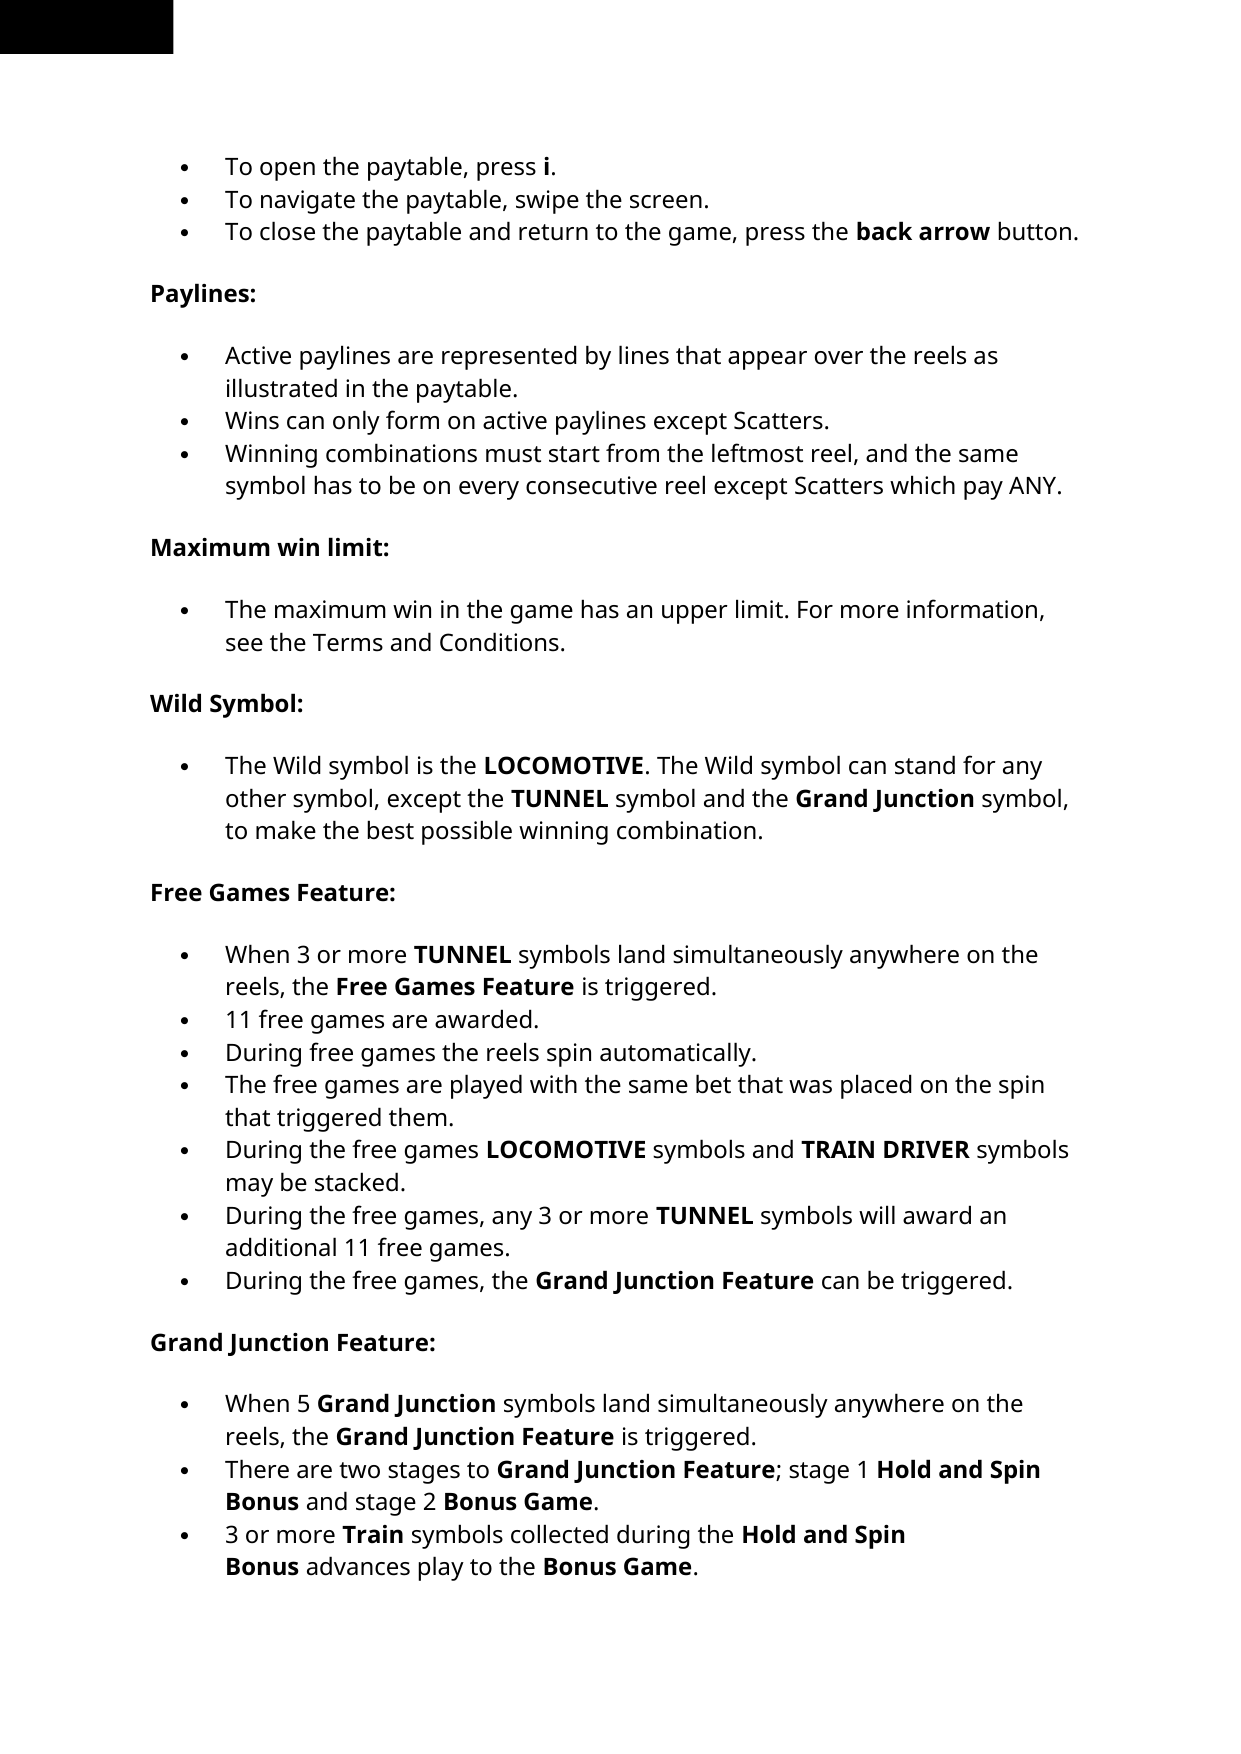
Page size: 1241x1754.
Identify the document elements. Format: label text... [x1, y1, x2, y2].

text Maximum win limit: [150, 531, 1090, 563]
list During the free games, the Grand Junction Feature can be triggered. [164, 1264, 1090, 1296]
list During free games the reels spin automatically. [164, 1035, 1090, 1068]
list Wins can only form on active paylines except Scatters. [164, 404, 1090, 437]
list To navigate the paytable, swipe the screen. [164, 183, 1090, 215]
list The maximum win in the game has an upper limit. For more information, see the Terms and Conditions. [164, 593, 1090, 658]
list During the free games, any 3 or more TUNNEL symbols will award an additional 11 free games. [164, 1198, 1090, 1264]
picture [0, 0, 174, 54]
list To open the paytable, press i. [164, 150, 1090, 183]
list To close the paytable and return to the game, press the back arrow button. [164, 215, 1090, 248]
text Wild Symbol: [150, 687, 1090, 720]
list The Wild symbol is the LOCOMOTIVE. The Wild symbol can stand for any other symbol, except the TUNNEL symbol and the Grand Junction symbol, to make the best possible winning combination. [164, 749, 1090, 847]
list Winning combinations must start from the leftmost reel, and the same symbol has to be on every consecutive reel except Scatters which pay ANY. [164, 437, 1090, 502]
list The free games are played with the same bet that was placed on the spin that triggered them. [164, 1068, 1090, 1133]
list During the free games LOCOMOTIVE symbols and TRAIN DRIVER symbols may be stacked. [164, 1133, 1090, 1198]
list 11 free games are awarded. [164, 1003, 1090, 1035]
list Active paylines are represented by lines that appear over the reels as illustrated in the paytable. [164, 339, 1090, 404]
list When 3 or more TUNNEL symbols land simultaneously anywhere on the reels, the Free Games Feature is triggered. [164, 938, 1090, 1003]
text Free Games Feature: [150, 876, 1090, 908]
list There are two stages to Grand Junction Feature; stage 1 Hold and Spin Bonus and stage 2 Bonus Game. [164, 1452, 1090, 1518]
list When 5 Grand Junction symbols land simultaneously anywhere on the reels, the Grand Junction Feature is triggered. [164, 1387, 1090, 1452]
list 3 or more Train symbols collected during the Hold and Spin Bonus advances play to the Bonus Game. [164, 1518, 1090, 1583]
text Paylines: [150, 277, 1090, 309]
text Grand Junction Feature: [150, 1325, 1090, 1358]
